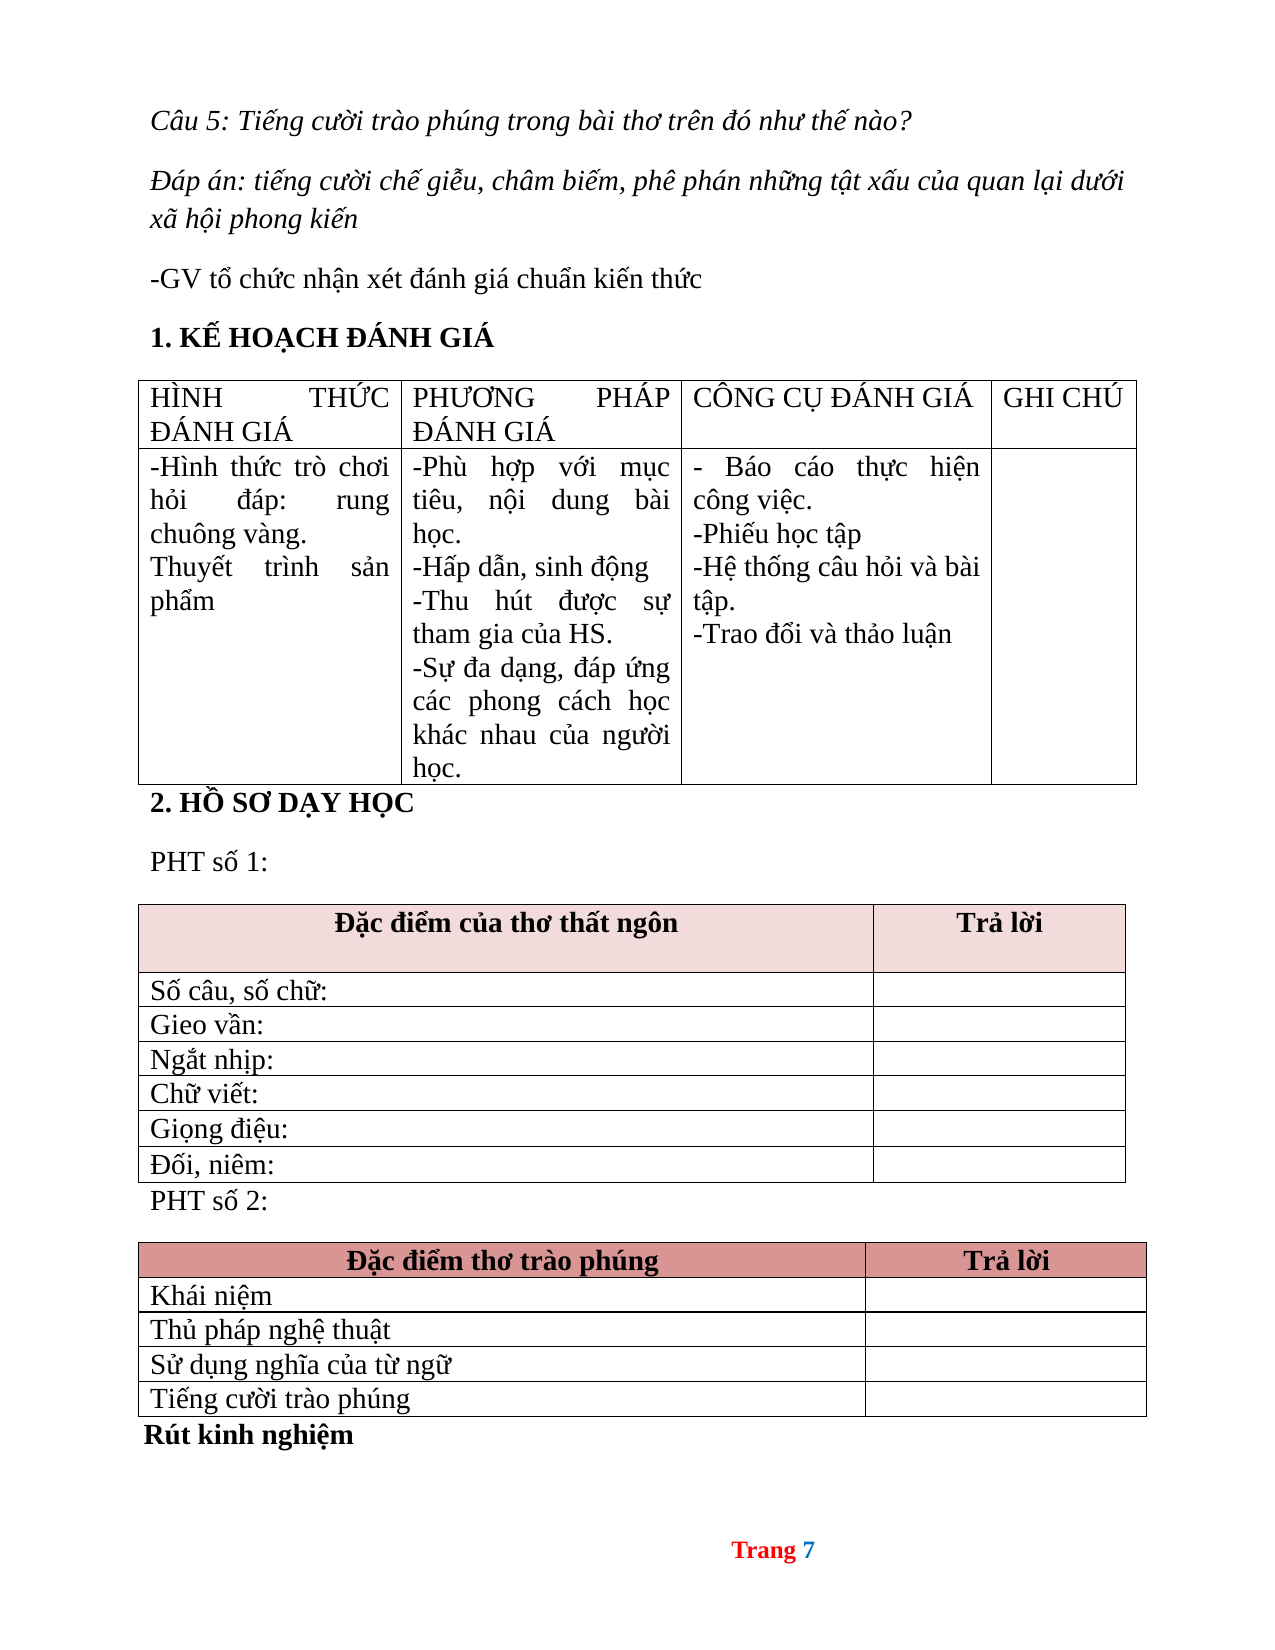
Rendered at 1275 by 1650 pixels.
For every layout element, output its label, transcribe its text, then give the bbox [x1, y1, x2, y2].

table_cell [866, 1313, 1146, 1346]
table_header Đặc điểm của thơ thất ngôn [139, 905, 873, 972]
table_cell Tiếng cười trào phúng [139, 1382, 865, 1416]
table_cell Chữ viết: [139, 1076, 873, 1110]
text -GV tổ chức nhận xét đánh giá chuẩn kiến thức [150, 261, 1125, 294]
table_cell Giọng điệu: [139, 1111, 873, 1146]
table_header GHI CHÚ [992, 381, 1136, 448]
table_header HÌNH THỨC ĐÁNH GIÁ [139, 381, 401, 448]
table_cell -Phù hợp với mục tiêu, nội dung bài học. -Hấp dẫn, sinh động -Thu hút được sự tham gia của HS. -Sự đa dạng, đáp ứng các phong cách học khác nhau của người học. [402, 449, 681, 784]
table_cell Sử dụng nghĩa của từ ngữ [139, 1347, 865, 1381]
text 1. KẾ HOẠCH ĐÁNH GIÁ [150, 320, 1125, 354]
table_cell [874, 1111, 1125, 1146]
table_cell Ngắt nhịp: [139, 1042, 873, 1075]
text Đáp án: tiếng cười chế giễu, châm biếm, phê phán những tật xấu của quan lại dưới xã hội phong kiến [150, 196, 1125, 235]
table_header Trả lời [874, 905, 1125, 972]
text PHT số 2: [150, 1183, 1125, 1216]
table_cell Số câu, số chữ: [139, 973, 873, 1006]
table_cell [866, 1278, 1146, 1311]
table_header Đặc điểm thơ trào phúng [139, 1243, 865, 1277]
table_cell -Hình thức trò chơi hỏi đáp: rung chuông vàng. Thuyết trình sản phẩm [139, 449, 401, 784]
table_header Trả lời [866, 1243, 1146, 1277]
text PHT số 1: [150, 844, 1125, 878]
table_cell Đối, niêm: [139, 1147, 873, 1182]
table_cell [874, 1147, 1125, 1182]
text Rút kinh nghiệm [143, 1417, 1125, 1451]
table_cell [866, 1382, 1146, 1416]
table_cell Gieo vần: [139, 1007, 873, 1041]
table_cell Khái niệm [139, 1278, 865, 1311]
table_cell [992, 449, 1136, 784]
table_cell [874, 1076, 1125, 1110]
table_header CÔNG CỤ ĐÁNH GIÁ [682, 381, 991, 448]
text Câu 5: Tiếng cười trào phúng trong bài thơ trên đó như thế nào? [150, 103, 1125, 137]
table_cell [866, 1347, 1146, 1381]
table_cell [874, 1042, 1125, 1075]
table_header PHƯƠNG PHÁP ĐÁNH GIÁ [402, 381, 681, 448]
table_cell Thủ pháp nghệ thuật [139, 1313, 865, 1346]
table_cell [874, 973, 1125, 1006]
table_cell - Báo cáo thực hiện công việc. -Phiếu học tập -Hệ thống câu hỏi và bài tập. -Trao đổi và thảo luận [682, 449, 991, 784]
table_cell [874, 1007, 1125, 1041]
text 2. HỒ SƠ DẠY HỌC [150, 785, 1125, 819]
